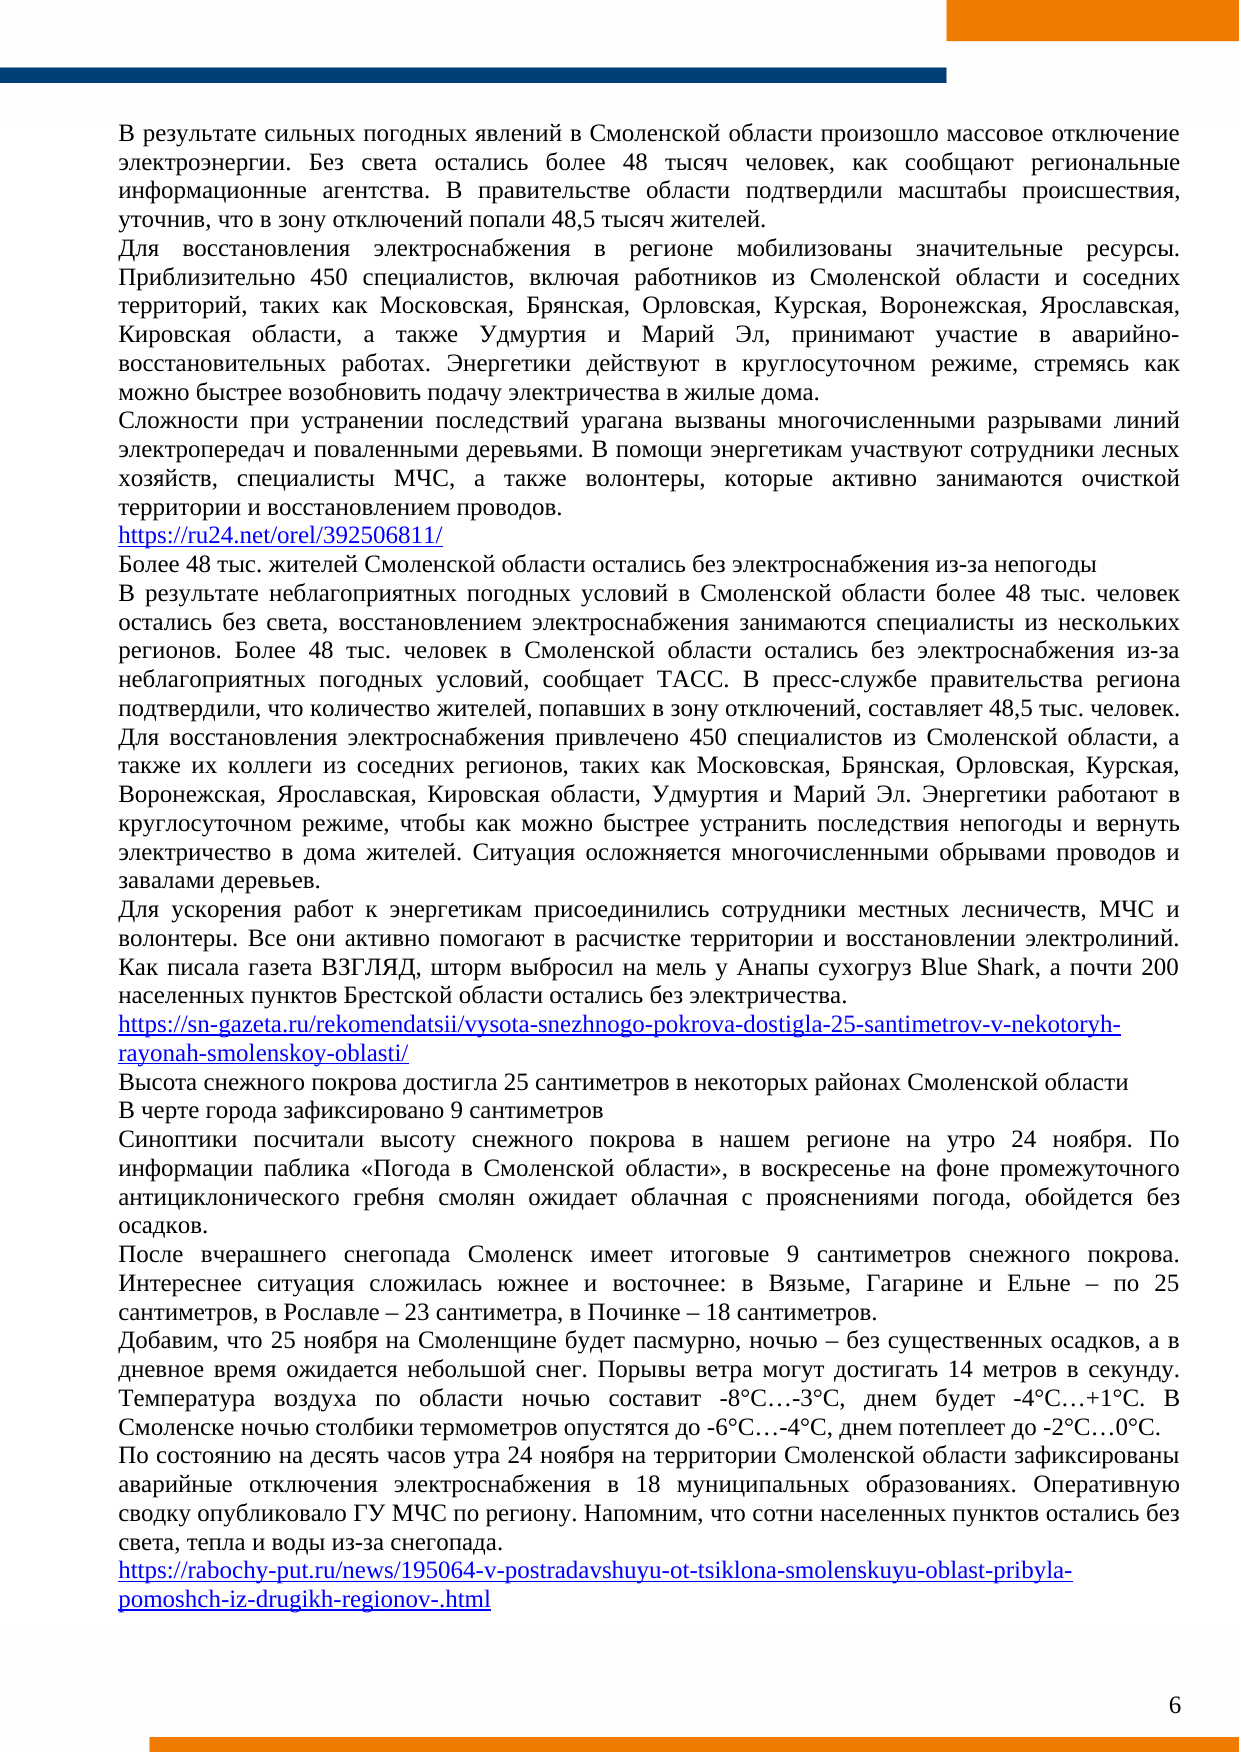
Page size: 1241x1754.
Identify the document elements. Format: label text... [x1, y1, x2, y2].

text Сложности при устранении последствий урагана вызваны многочисленными разрывами линий электропередач и поваленными деревьями. В помощи энергетикам участвуют сотрудники лесных хозяйств, специалисты МЧС, а также волонтеры, которые активно занимаются очисткой территории и восстановлением проводов. [118, 406, 1181, 521]
text После вчерашнего снегопада Смоленск имеет итоговые 9 сантиметров снежного покрова. Интереснее ситуация сложилась южнее и восточнее: в Вязьме, Гагарине и Ельне – по 25 сантиметров, в Рославле – 23 сантиметра, в Починке – 18 сантиметров. [118, 1239, 1181, 1326]
picture [6, 1625, 1239, 1752]
text Более 48 тыс. жителей Смоленской области остались без электроснабжения из-за непогоды [118, 549, 1181, 578]
text https://ru24.net/orel/392506811/ [118, 521, 1181, 549]
text Синоптики посчитали высоту снежного покрова в нашем регионе на утро 24 ноября. По информации паблика «Погода в Смоленской области», в воскресенье на фоне промежуточного антициклонического гребня смолян ожидает облачная с прояснениями погода, обойдется без осадков. [118, 1124, 1181, 1239]
text Добавим, что 25 ноября на Смоленщине будет пасмурно, ночью – без существенных осадков, а в дневное время ожидается небольшой снег. Порывы ветра могут достигать 14 метров в секунду. Температура воздуха по области ночью составит -8°C…-3°C, днем будет -4°C…+1°C. В Смоленске ночью столбики термометров опустятся до -6°C…-4°C, днем потеплеет до -2°C…0°C. [118, 1326, 1181, 1441]
text В результате сильных погодных явлений в Смоленской области произошло массовое отключение электроэнергии. Без света остались более 48 тысяч человек, как сообщают региональные информационные агентства. В правительстве области подтвердили масштабы происшествия, уточнив, что в зону отключений попали 48,5 тысяч жителей. [118, 118, 1181, 233]
text В результате неблагоприятных погодных условий в Смоленской области более 48 тыс. человек остались без света, восстановлением электроснабжения занимаются специалисты из нескольких регионов. Более 48 тыс. человек в Смоленской области остались без электроснабжения из-за неблагоприятных погодных условий, сообщает ТАСС. В пресс-службе правительства региона подтвердили, что количество жителей, попавших в зону отключений, составляет 48,5 тыс. человек. Для восстановления электроснабжения привлечено 450 специалистов из Смоленской области, а также их коллеги из соседних регионов, таких как Московская, Брянская, Орловская, Курская, Воронежская, Ярославская, Кировская области, Удмуртия и Марий Эл. Энергетики работают в круглосуточном режиме, чтобы как можно быстрее устранить последствия непогоды и вернуть электричество в дома жителей. Ситуация осложняется многочисленными обрывами проводов и завалами деревьев. [118, 578, 1181, 894]
picture [0, 0, 1239, 128]
text По состоянию на десять часов утра 24 ноября на территории Смоленской области зафиксированы аварийные отключения электроснабжения в 18 муниципальных образованиях. Оперативную сводку опубликовало ГУ МЧС по региону. Напомним, что сотни населенных пунктов остались без света, тепла и воды из-за снегопада. [118, 1441, 1181, 1556]
text В черте города зафиксировано 9 сантиметров [118, 1096, 1181, 1124]
text Для ускорения работ к энергетикам присоединились сотрудники местных лесничеств, МЧС и волонтеры. Все они активно помогают в расчистке территории и восстановлении электролиний. Как писала газета ВЗГЛЯД, шторм выбросил на мель у Анапы сухогруз Blue Shark, а почти 200 населенных пунктов Брестской области остались без электричества. [118, 894, 1181, 1009]
text https://rabochy-put.ru/news/195064-v-postradavshuyu-ot-tsiklona-smolenskuyu-oblast-pribyla-pomoshch-iz-drugikh-regionov-.html [118, 1556, 1181, 1613]
text Для восстановления электроснабжения в регионе мобилизованы значительные ресурсы. Приблизительно 450 специалистов, включая работников из Смоленской области и соседних территорий, таких как Московская, Брянская, Орловская, Курская, Воронежская, Ярославская, Кировская области, а также Удмуртия и Марий Эл, принимают участие в аварийно-восстановительных работах. Энергетики действуют в круглосуточном режиме, стремясь как можно быстрее возобновить подачу электричества в жилые дома. [118, 233, 1181, 406]
text https://sn-gazeta.ru/rekomendatsii/vysota-snezhnogo-pokrova-dostigla-25-santimetrov-v-nekotoryh-rayonah-smolenskoy-oblasti/ [118, 1009, 1181, 1067]
text Высота снежного покрова достигла 25 сантиметров в некоторых районах Смоленской области [118, 1067, 1181, 1096]
